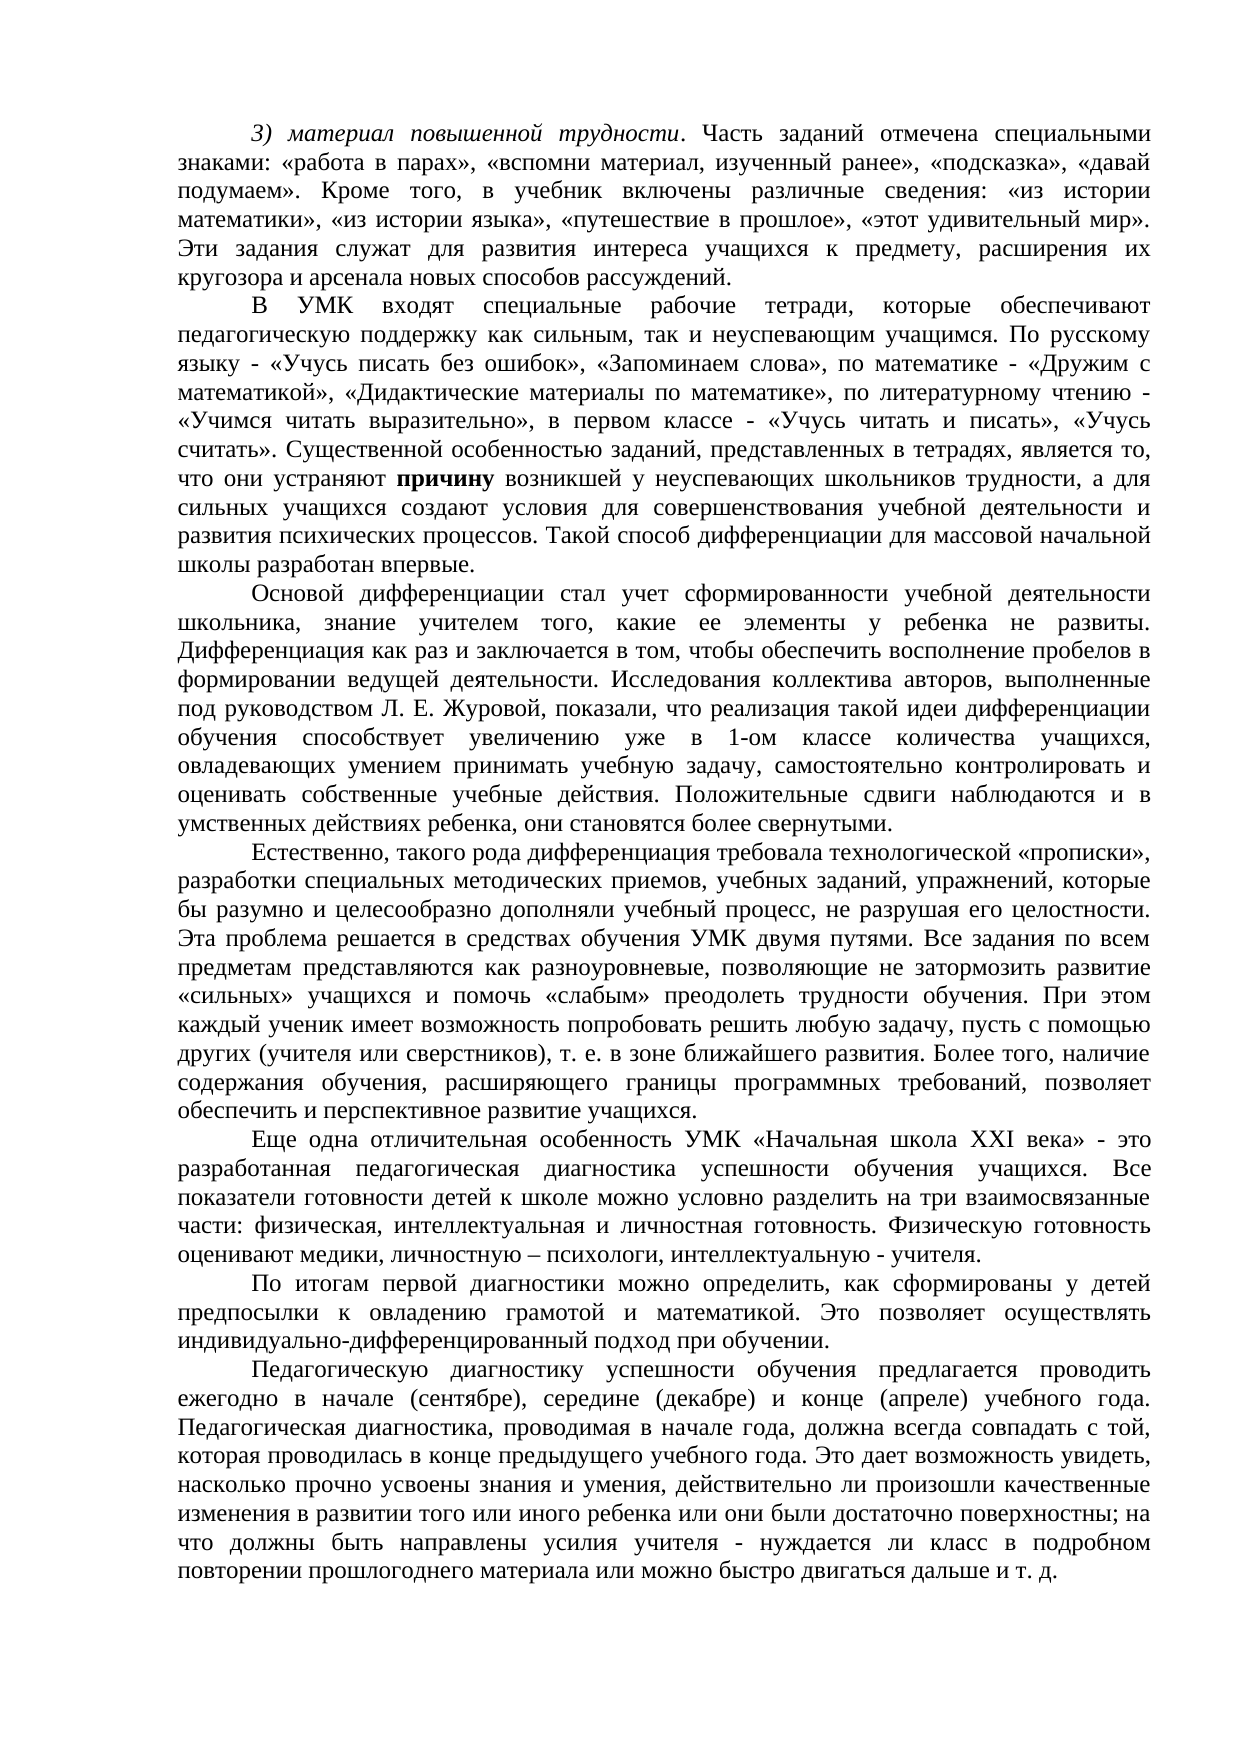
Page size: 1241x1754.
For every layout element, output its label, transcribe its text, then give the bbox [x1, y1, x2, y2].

text Естественно, такого рода дифференциация требовала технологической «прописки», разработки специальных методических приемов, учебных заданий, упражнений, которые бы разумно и целесообразно дополняли учебный процесс, не разрушая его целостности. Эта проблема решается в средствах обучения УМК двумя путями. Все задания по всем предметам представляются как разноуровневые, позволяющие не затормозить развитие «сильных» учащихся и помочь «слабым» преодолеть трудности обучения. При этом каждый ученик имеет возможность попробовать решить любую задачу, пусть с помощью других (учителя или сверстников), т. е. в зоне ближайшего развития. Более того, наличие содержания обучения, расширяющего границы программных требований, позволяет обеспечить и перспективное развитие учащихся. [177, 837, 1152, 1124]
text По итогам первой диагностики можно определить, как сформированы у детей предпосылки к овладению грамотой и математикой. Это позволяет осуществлять индивидуально-дифференцированный подход при обучении. [177, 1268, 1152, 1354]
text 3) материал повышенной трудности. Часть заданий отмечена специальными знаками: «работа в парах», «вспомни материал, изученный ранее», «подсказка», «давай подумаем». Кроме того, в учебник включены различные сведения: «из истории математики», «из истории языка», «путешествие в прошлое», «этот удивительный мир». Эти задания служат для развития интереса учащихся к предмету, расширения их кругозора и арсенала новых способов рассуждений. [177, 118, 1152, 291]
text Педагогическую диагностику успешности обучения предлагается проводить ежегодно в начале (сентябре), середине (декабре) и конце (апреле) учебного года. Педагогическая диагностика, проводимая в начале года, должна всегда совпадать с той, которая проводилась в конце предыдущего учебного года. Это дает возможность увидеть, насколько прочно усвоены знания и умения, действительно ли произошли качественные изменения в развитии того или иного ребенка или они были достаточно поверхностны; на что должны быть направлены усилия учителя - нуждается ли класс в подробном повторении прошлогоднего материала или можно быстро двигаться дальше и т. д. [177, 1354, 1152, 1584]
text Основой дифференциации стал учет сформированности учебной деятельности школьника, знание учителем того, какие ее элементы у ребенка не развиты. Дифференциация как раз и заключается в том, чтобы обеспечить восполнение пробелов в формировании ведущей деятельности. Исследования коллектива авторов, выполненные под руководством Л. Е. Журовой, показали, что реализация такой идеи дифференциации обучения способствует увеличению уже в 1-ом классе количества учащихся, овладевающих умением принимать учебную задачу, самостоятельно контролировать и оценивать собственные учебные действия. Положительные сдвиги наблюдаются и в умственных действиях ребенка, они становятся более свернутыми. [177, 578, 1152, 837]
text В УМК входят специальные рабочие тетради, которые обеспечивают педагогическую поддержку как сильным, так и неуспевающим учащимся. По русскому языку - «Учусь писать без ошибок», «Запоминаем слова», по математике - «Дружим с математикой», «Дидактические материалы по математике», по литературному чтению - «Учимся читать выразительно», в первом классе - «Учусь читать и писать», «Учусь считать». Существенной особенностью заданий, представленных в тетрадях, является то, что они устраняют причину возникшей у неуспевающих школьников трудности, а для сильных учащихся создают условия для совершенствования учебной деятельности и развития психических процессов. Такой способ дифференциации для массовой начальной школы разработан впервые. [177, 291, 1152, 578]
text Еще одна отличительная особенность УМК «Начальная школа XXI века» - это разработанная педагогическая диагностика успешности обучения учащихся. Все показатели готовности детей к школе можно условно разделить на три взаимосвязанные части: физическая, интеллектуальная и личностная готовность. Физическую готовность оценивают медики, личностную – психологи, интеллектуальную - учителя. [177, 1124, 1152, 1268]
